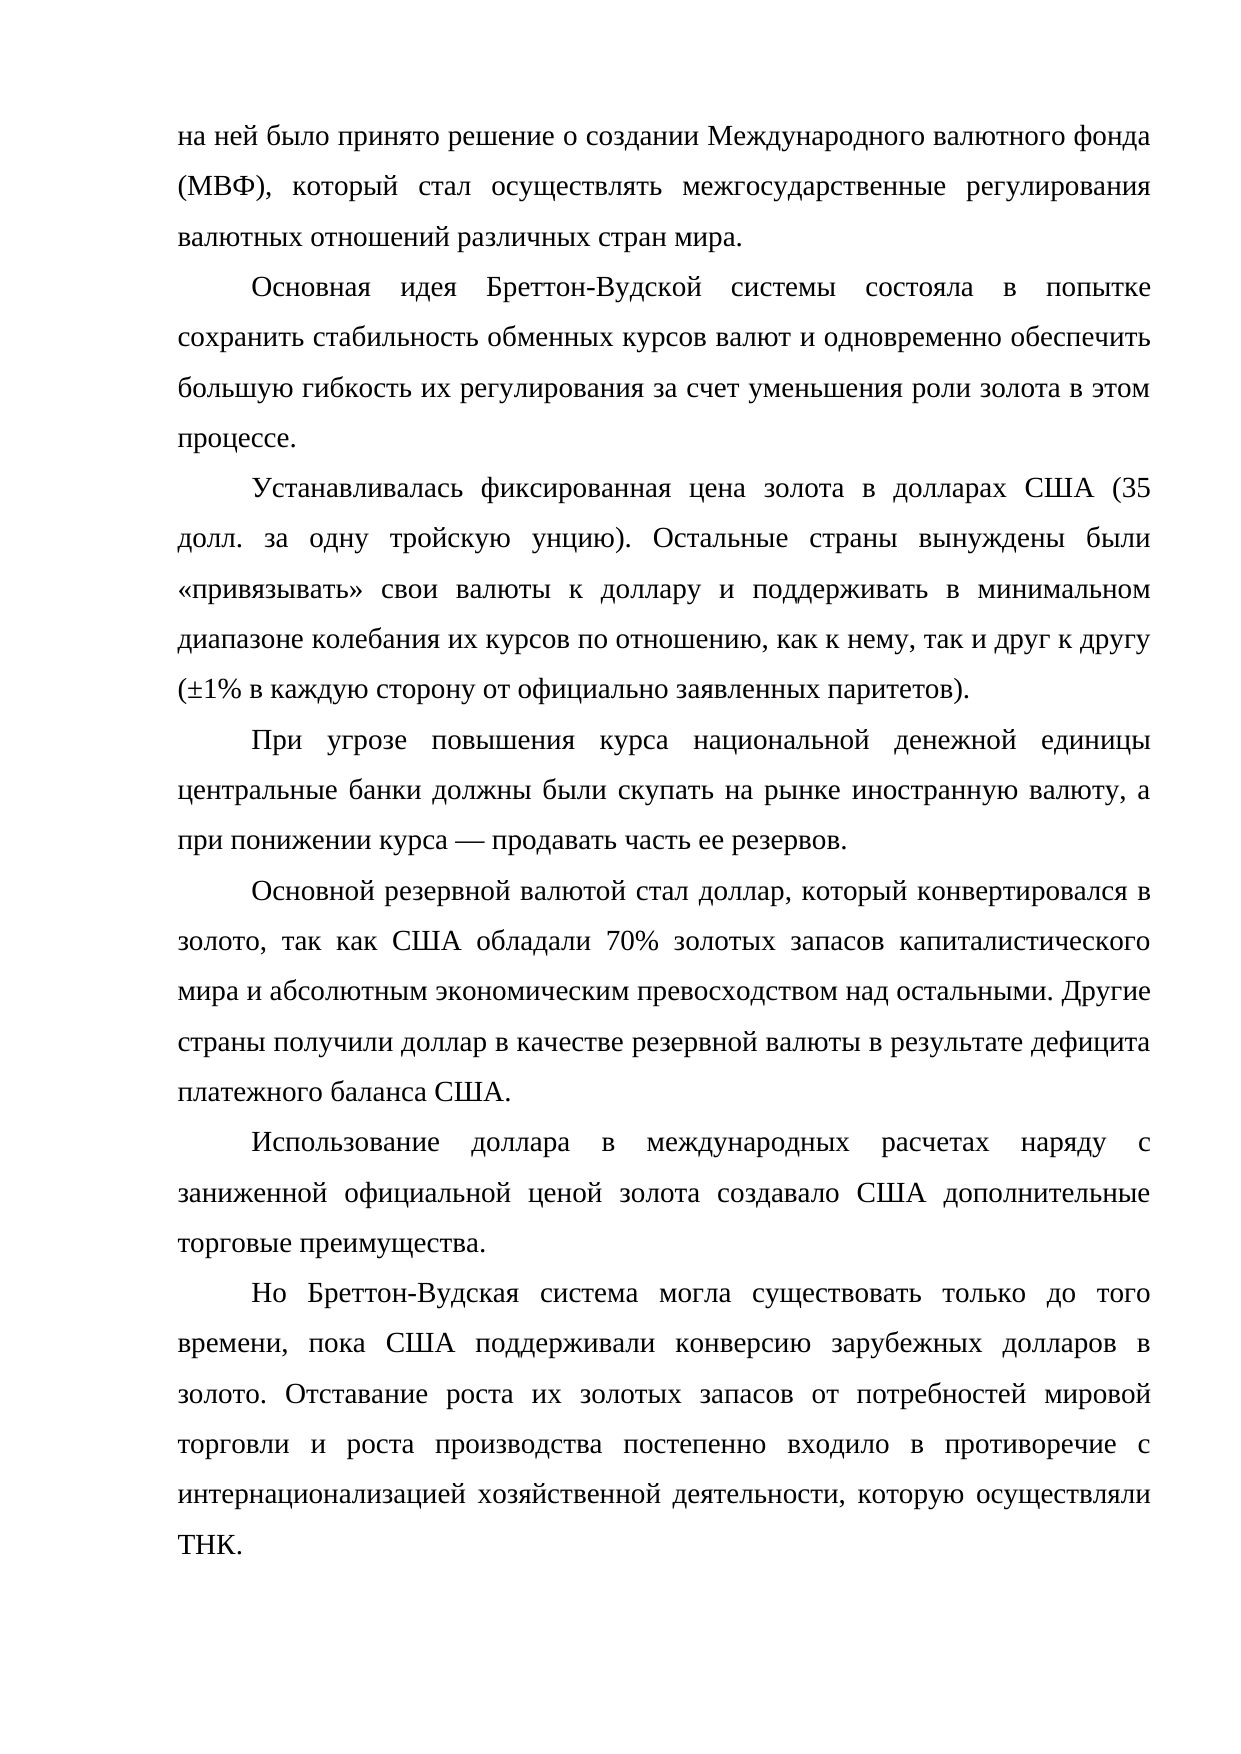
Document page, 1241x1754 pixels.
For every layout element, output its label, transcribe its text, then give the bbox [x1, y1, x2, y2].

text Использование доллара в международных расчетах наряду с заниженной официальной ценой золота создавало США дополнительные торговые преимущества. [177, 1124, 1152, 1258]
text При угрозе повышения курса национальной денежной единицы центральные банки должны были скупать на рынке иностранную валюту, а при понижении курса — продавать часть ее резервов. [177, 722, 1152, 856]
text Основная идея Бреттон-Вудской системы состояла в попытке сохранить стабильность обменных курсов валют и одновременно обеспечить большую гибкость их регулирования за счет уменьшения роли золота в этом процессе. [177, 269, 1152, 453]
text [177, 118, 1152, 252]
text Но Бреттон-Вудская система могла существовать только до того времени, пока США поддерживали конверсию зарубежных долларов в золото. Отставание роста их золотых запасов от потребностей мировой торговли и роста производства постепенно входило в противоречие с интернационализацией хозяйственной деятельности, которую осуществляли ТНК. [177, 1275, 1152, 1560]
text Основной резервной валютой стал доллар, который конвертировался в золото, так как США обладали 70% золотых запасов капиталистического мира и абсолютным экономическим превосходством над остальными. Другие страны получили доллар в качестве резервной валюты в результате дефицита платежного баланса США. [177, 873, 1152, 1108]
text Устанавливалась фиксированная цена золота в долларах США (35 долл. за одну тройскую унцию). Остальные страны вынуждены были «привязывать» свои валюты к доллару и поддерживать в минимальном диапазоне колебания их курсов по отношению, как к нему, так и друг к другу (±1% в каждую сторону от официально заявленных паритетов). [177, 470, 1152, 705]
